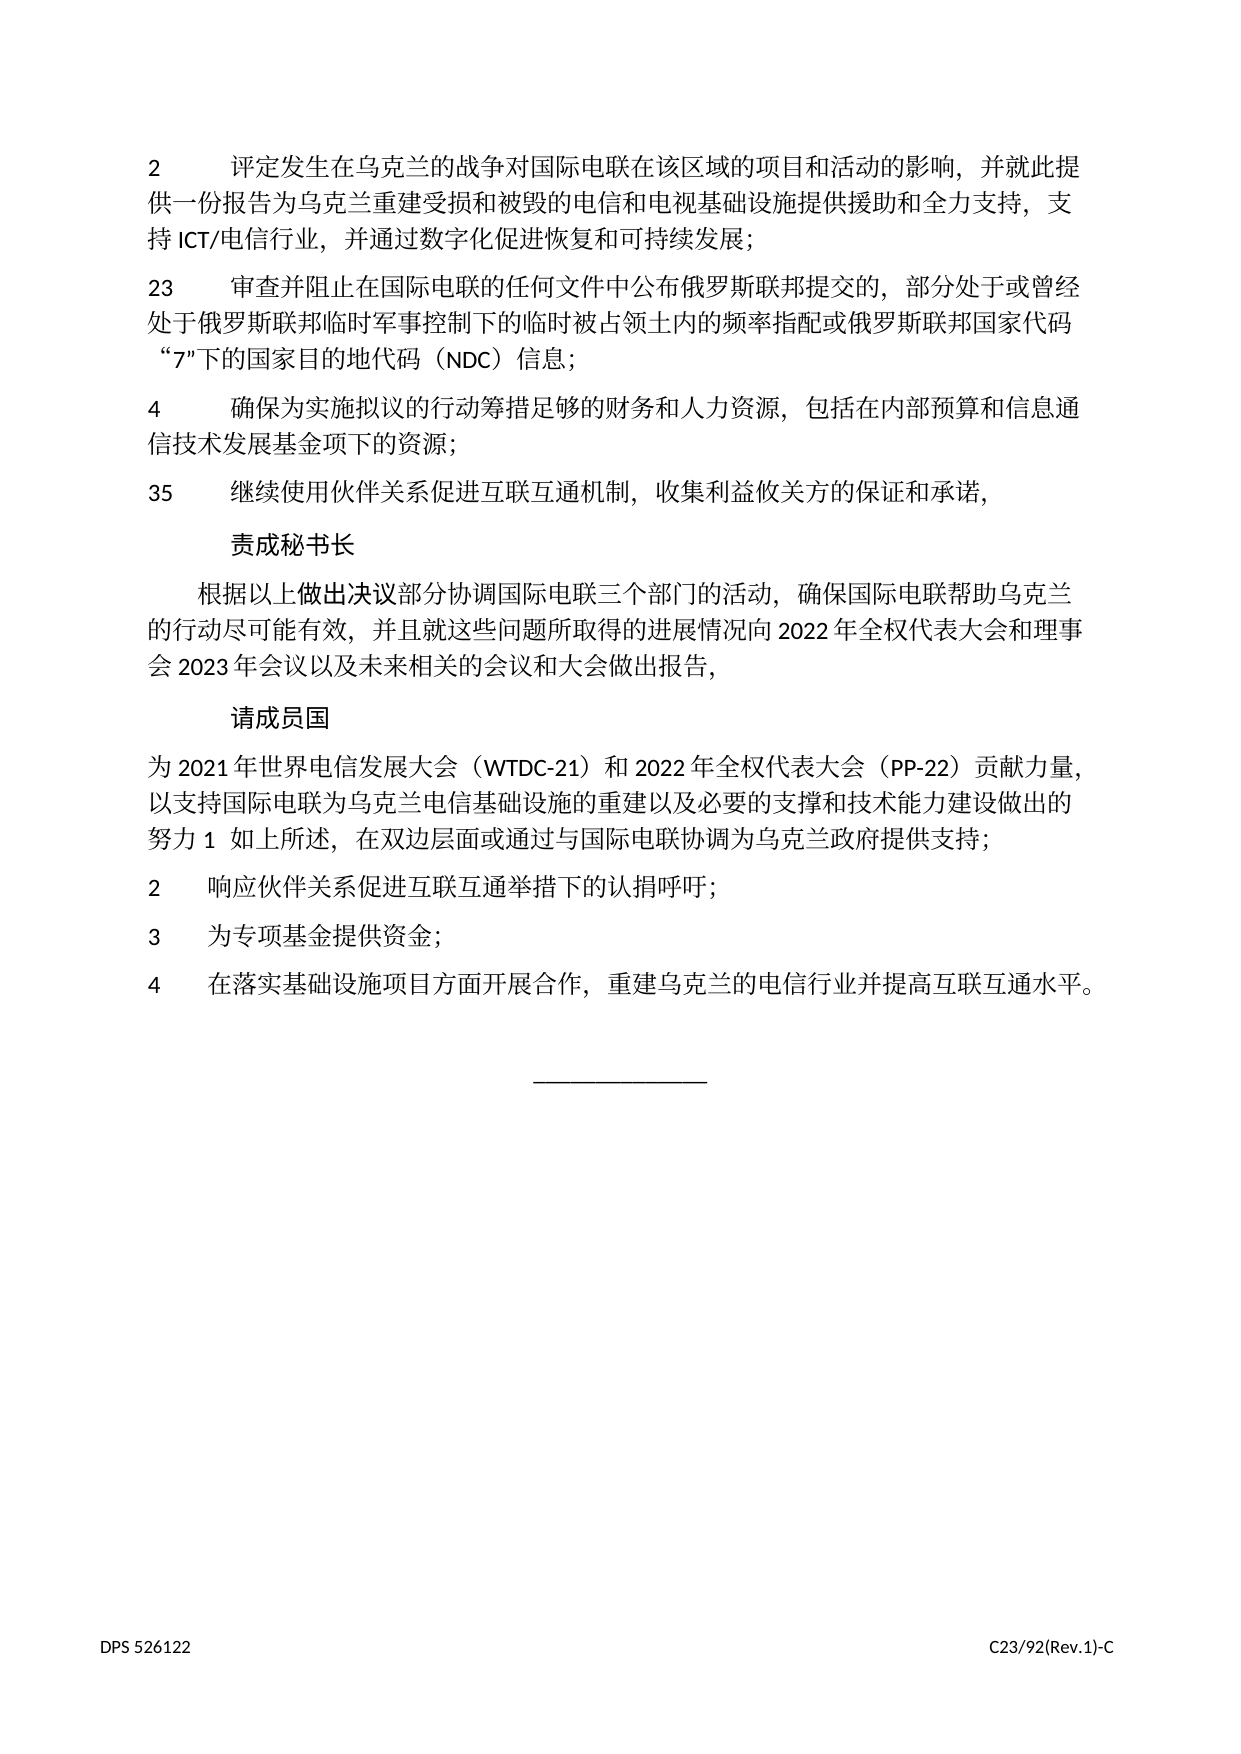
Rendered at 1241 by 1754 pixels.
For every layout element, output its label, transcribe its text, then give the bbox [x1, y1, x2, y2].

text ， [148, 473, 1092, 509]
text ______________ [148, 1056, 1092, 1087]
text 请成员国 [230, 699, 1092, 735]
text 确保为实施拟议的行动筹措足够的财务和人力资源，包括在内部预算和信息通信技术发展基金项下的资源； [148, 388, 1092, 460]
text 。 [148, 965, 1092, 1001]
text 根据以上做出决议部分协调国际电联三个部门的活动，确保国际电联帮助乌克兰的行动尽可能有效， [148, 574, 1092, 682]
text 责成秘书长 [230, 525, 1092, 562]
